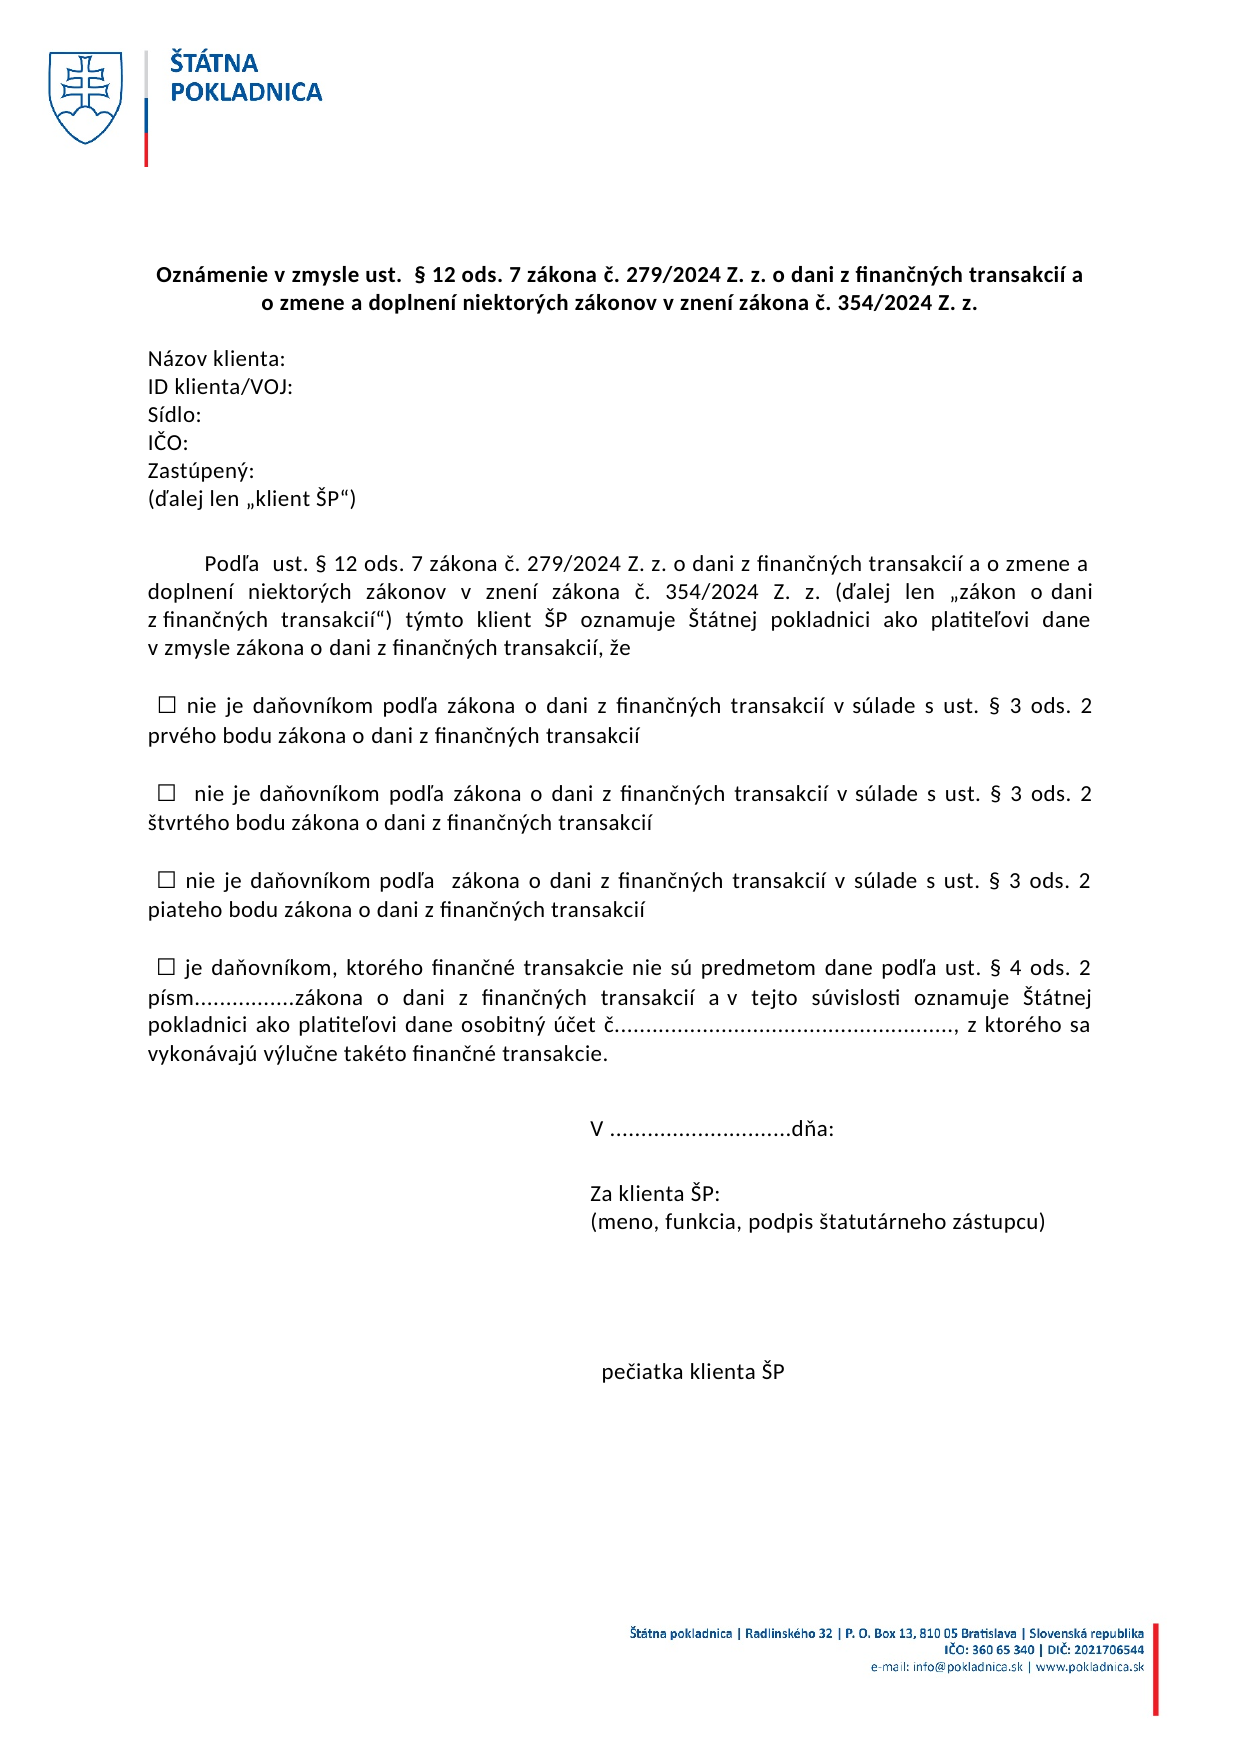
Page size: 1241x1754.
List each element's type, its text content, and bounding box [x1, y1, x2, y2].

text ☐ nie je daňovníkom podľa zákona o dani z finančných transakcií v súlade s ust. § 3 ods. 2 štvrtého bodu zákona o dani z finančných transakcií [148, 777, 1093, 836]
text Oznámenie v zmysle ust. § 12 ods. 7 zákona č. 279/2024 Z. z. o dani z finančných transakcií a o zmene a doplnení niektorých zákonov v znení zákona č. 354/2024 Z. z. [148, 260, 1093, 316]
text ID klienta/VOJ: [148, 372, 1093, 400]
text pečiatka klienta ŠP [516, 1348, 1093, 1385]
text V .............................dňa: [516, 1104, 1093, 1142]
text ☐ je daňovníkom, ktorého finančné transakcie nie sú predmetom dane podľa ust. § 4 ods. 2 písm................zákona o dani z finančných transakcií a v tejto súvislosti oznamuje Štátnej pokladnici ako platiteľovi dane osobitný účet č......................................................, z ktorého sa vykonávajú výlučne takéto finančné transakcie. [148, 951, 1093, 1067]
picture [30, 1585, 1210, 1754]
text Názov klienta: [148, 344, 1093, 372]
text (ďalej len „klient ŠP“) [148, 484, 1093, 512]
text Za klienta ŠP: [516, 1179, 1093, 1207]
text IČO: [148, 428, 1093, 456]
text Podľa ust. § 12 ods. 7 zákona č. 279/2024 Z. z. o dani z finančných transakcií a o zmene a doplnení niektorých zákonov v znení zákona č. 354/2024 Z. z. (ďalej len „zákon o dani z finančných transakcií“) týmto klient ŠP oznamuje Štátnej pokladnici ako platiteľovi dane v zmysle zákona o dani z finančných transakcií, že [148, 549, 1093, 661]
text ☐ nie je daňovníkom podľa zákona o dani z finančných transakcií v súlade s ust. § 3 ods. 2 prvého bodu zákona o dani z finančných transakcií [148, 689, 1093, 749]
text Sídlo: [148, 400, 1093, 428]
text Zastúpený: [148, 456, 1093, 484]
text ☐ nie je daňovníkom podľa zákona o dani z finančných transakcií v súlade s ust. § 3 ods. 2 piateho bodu zákona o dani z finančných transakcií [148, 864, 1093, 923]
text (meno, funkcia, podpis štatutárneho zástupcu) [590, 1207, 1093, 1235]
picture [20, 27, 996, 167]
